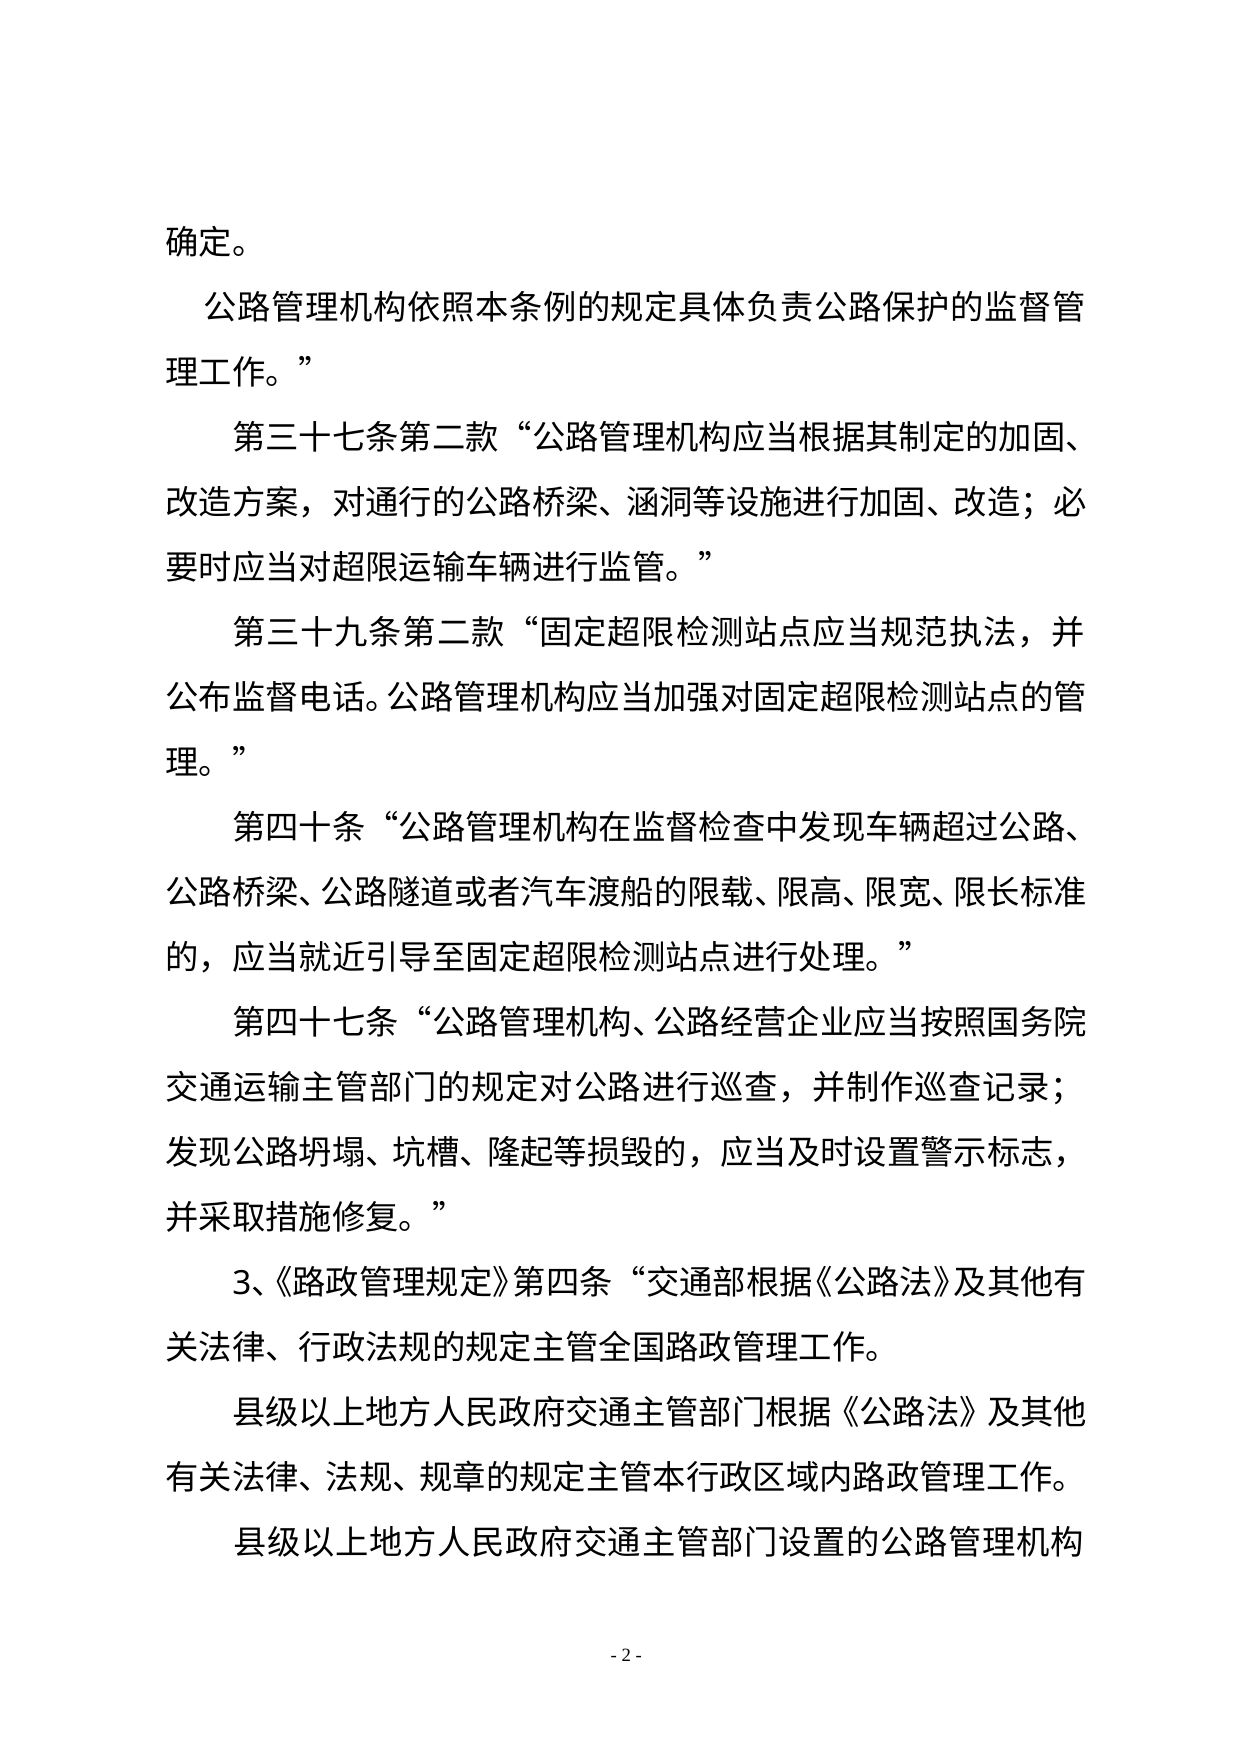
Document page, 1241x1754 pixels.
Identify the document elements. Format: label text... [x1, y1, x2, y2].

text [165, 208, 1087, 468]
text 第四十七条“公路管理机构、公路经营企业应当按照国务院交通运输主管部门的规定对公路进行巡查，并制作巡查记录；发现公路坍塌、坑槽、隆起等损毁的，应当及时设置警示标志，并采取措施修复。” [165, 1053, 1087, 1313]
text 第四十条“公路管理机构在监督检查中发现车辆超过公路、公路桥梁、公路隧道或者汽车渡船的限载、限高、限宽、限长标准的，应当就近引导至固定超限检测站点进行处理。” [165, 858, 1087, 1053]
text 第三十七条第二款“公路管理机构应当根据其制定的加固、改造方案，对通行的公路桥梁、涵洞等设施进行加固、改造；必要时应当对超限运输车辆进行监管。” [165, 468, 1087, 663]
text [165, 1313, 1087, 1573]
text 第三十九条第二款“固定超限检测站点应当规范执法，并公布监督电话。公路管理机构应当加强对固定超限检测站点的管理。” [165, 663, 1087, 858]
